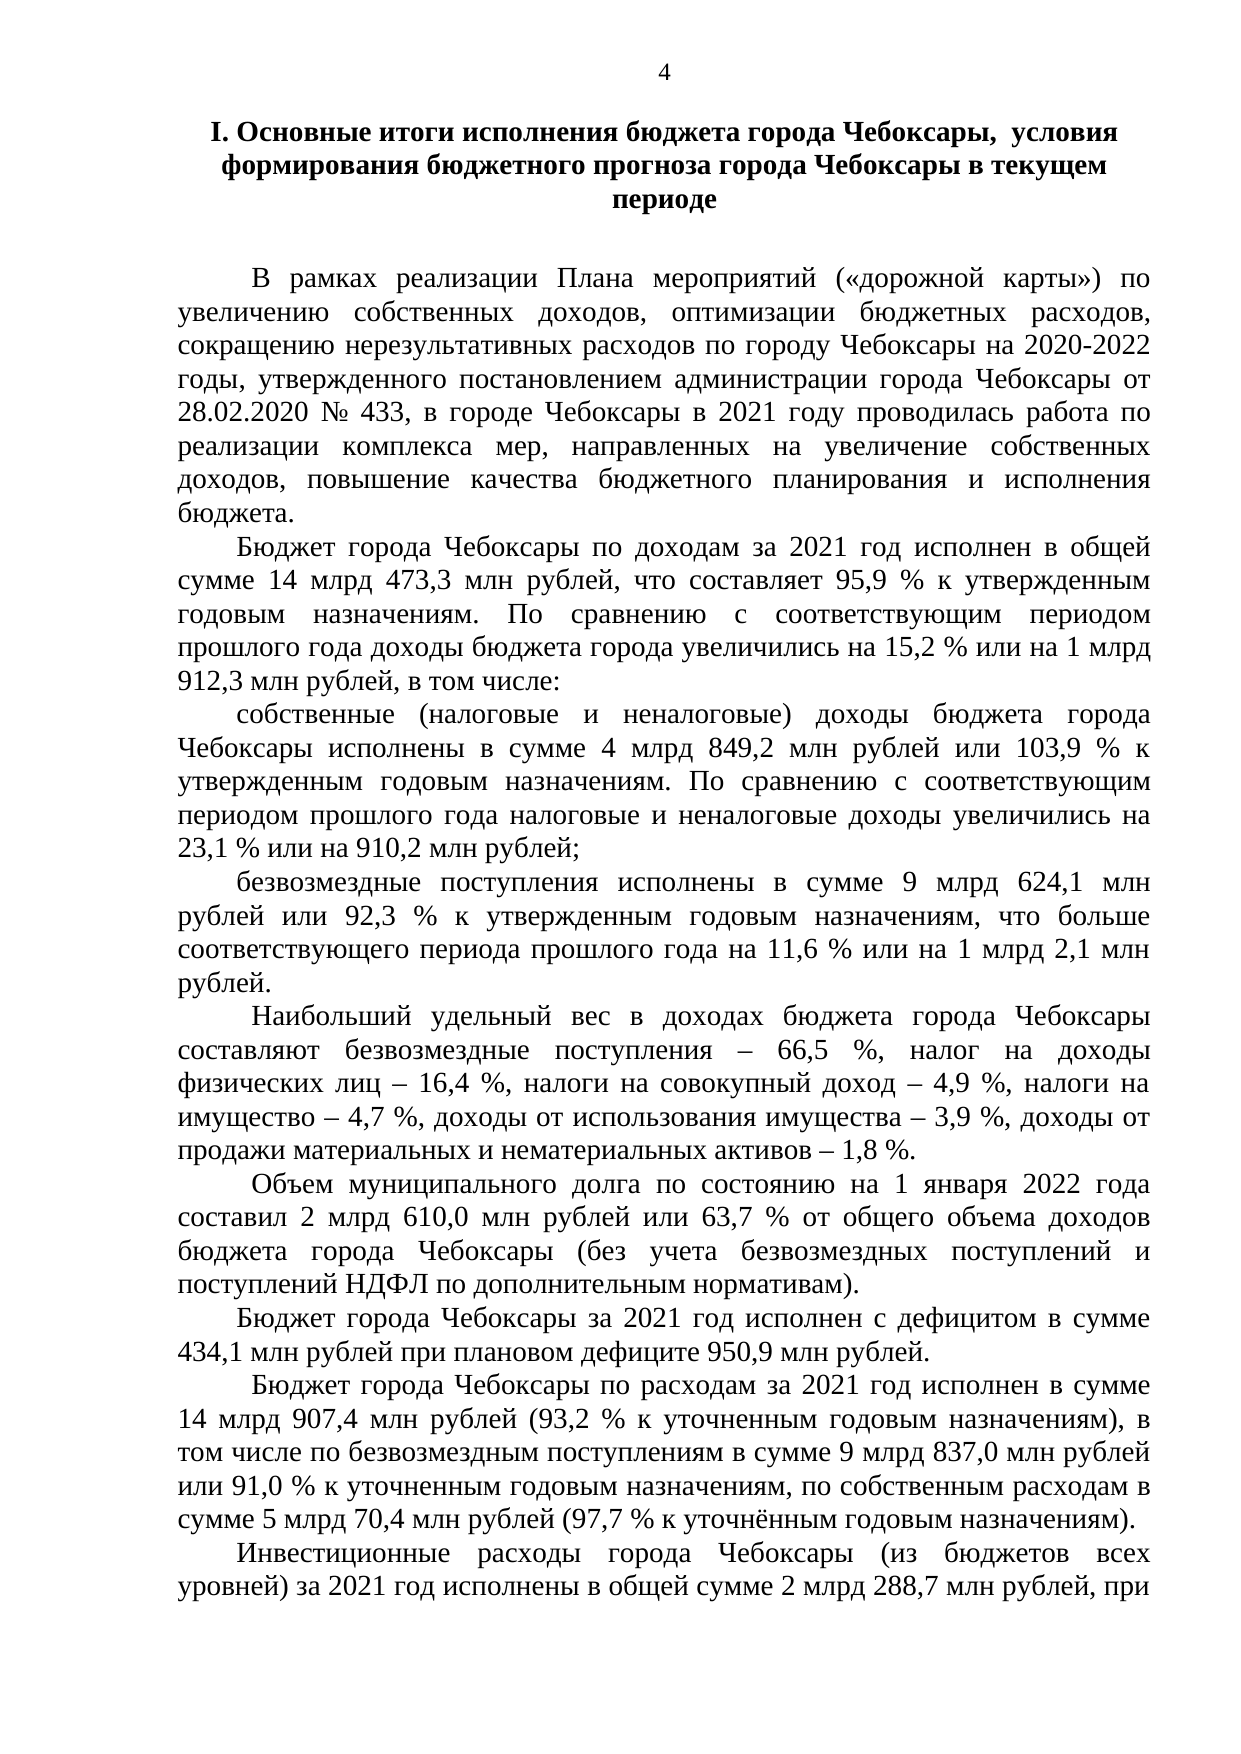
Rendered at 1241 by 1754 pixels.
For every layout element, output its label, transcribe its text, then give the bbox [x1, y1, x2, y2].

text Объем муниципального долга по состоянию на 1 января 2022 года составил 2 млрд 610,0 млн рублей или 63,7 % от общего объема доходов бюджета города Чебоксары (без учета безвозмездных поступлений и поступлений НДФЛ по дополнительным нормативам). [177, 1166, 1152, 1300]
text Наибольший удельный вес в доходах бюджета города Чебоксары составляют безвозмездные поступления – 66,5 %, налог на доходы физических лиц – 16,4 %, налоги на совокупный доход – 4,9 %, налоги на имущество – 4,7 %, доходы от использования имущества – 3,9 %, доходы от продажи материальных и нематериальных активов – 1,8 %. [177, 998, 1152, 1166]
text собственные (налоговые и неналоговые) доходы бюджета города Чебоксары исполнены в сумме 4 млрд 849,2 млн рублей или 103,9 % к утвержденным годовым назначениям. По сравнению с соответствующим периодом прошлого года налоговые и неналоговые доходы увеличились на 23,1 % или на 910,2 млн рублей; [177, 696, 1152, 864]
text Бюджет города Чебоксары по расходам за 2021 год исполнен в сумме 14 млрд 907,4 млн рублей (93,2 % к уточненным годовым назначениям), в том числе по безвозмездным поступлениям в сумме 9 млрд 837,0 млн рублей или 91,0 % к уточненным годовым назначениям, по собственным расходам в сумме 5 млрд 70,4 млн рублей (97,7 % к уточнённым годовым назначениям). [177, 1367, 1152, 1535]
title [177, 1535, 1152, 1602]
text В рамках реализации Плана мероприятий («дорожной карты») по увеличению собственных доходов, оптимизации бюджетных расходов, сокращению нерезультативных расходов по городу Чебоксары на 2020-2022 годы, утвержденного постановлением администрации города Чебоксары от 28.02.2020 № 433, в городе Чебоксары в 2021 году проводилась работа по реализации комплекса мер, направленных на увеличение собственных доходов, повышение качества бюджетного планирования и исполнения бюджета. [177, 260, 1152, 529]
text Бюджет города Чебоксары за 2021 год исполнен с дефицитом в сумме 434,1 млн рублей при плановом дефиците 950,9 млн рублей. [177, 1300, 1152, 1367]
text Бюджет города Чебоксары по доходам за 2021 год исполнен в общей сумме 14 млрд 473,3 млн рублей, что составляет 95,9 % к утвержденным годовым назначениям. По сравнению с соответствующим периодом прошлого года доходы бюджета города увеличились на 15,2 % или на 1 млрд 912,3 млн рублей, в том числе: [177, 529, 1152, 696]
text безвозмездные поступления исполнены в сумме 9 млрд 624,1 млн рублей или 92,3 % к утвержденным годовым назначениям, что больше соответствующего периода прошлого года на 11,6 % или на 1 млрд 2,1 млн рублей. [177, 864, 1152, 998]
text I. Основные итоги исполнения бюджета города Чебоксары, условия формирования бюджетного прогноза города Чебоксары в текущем периоде [177, 114, 1152, 214]
